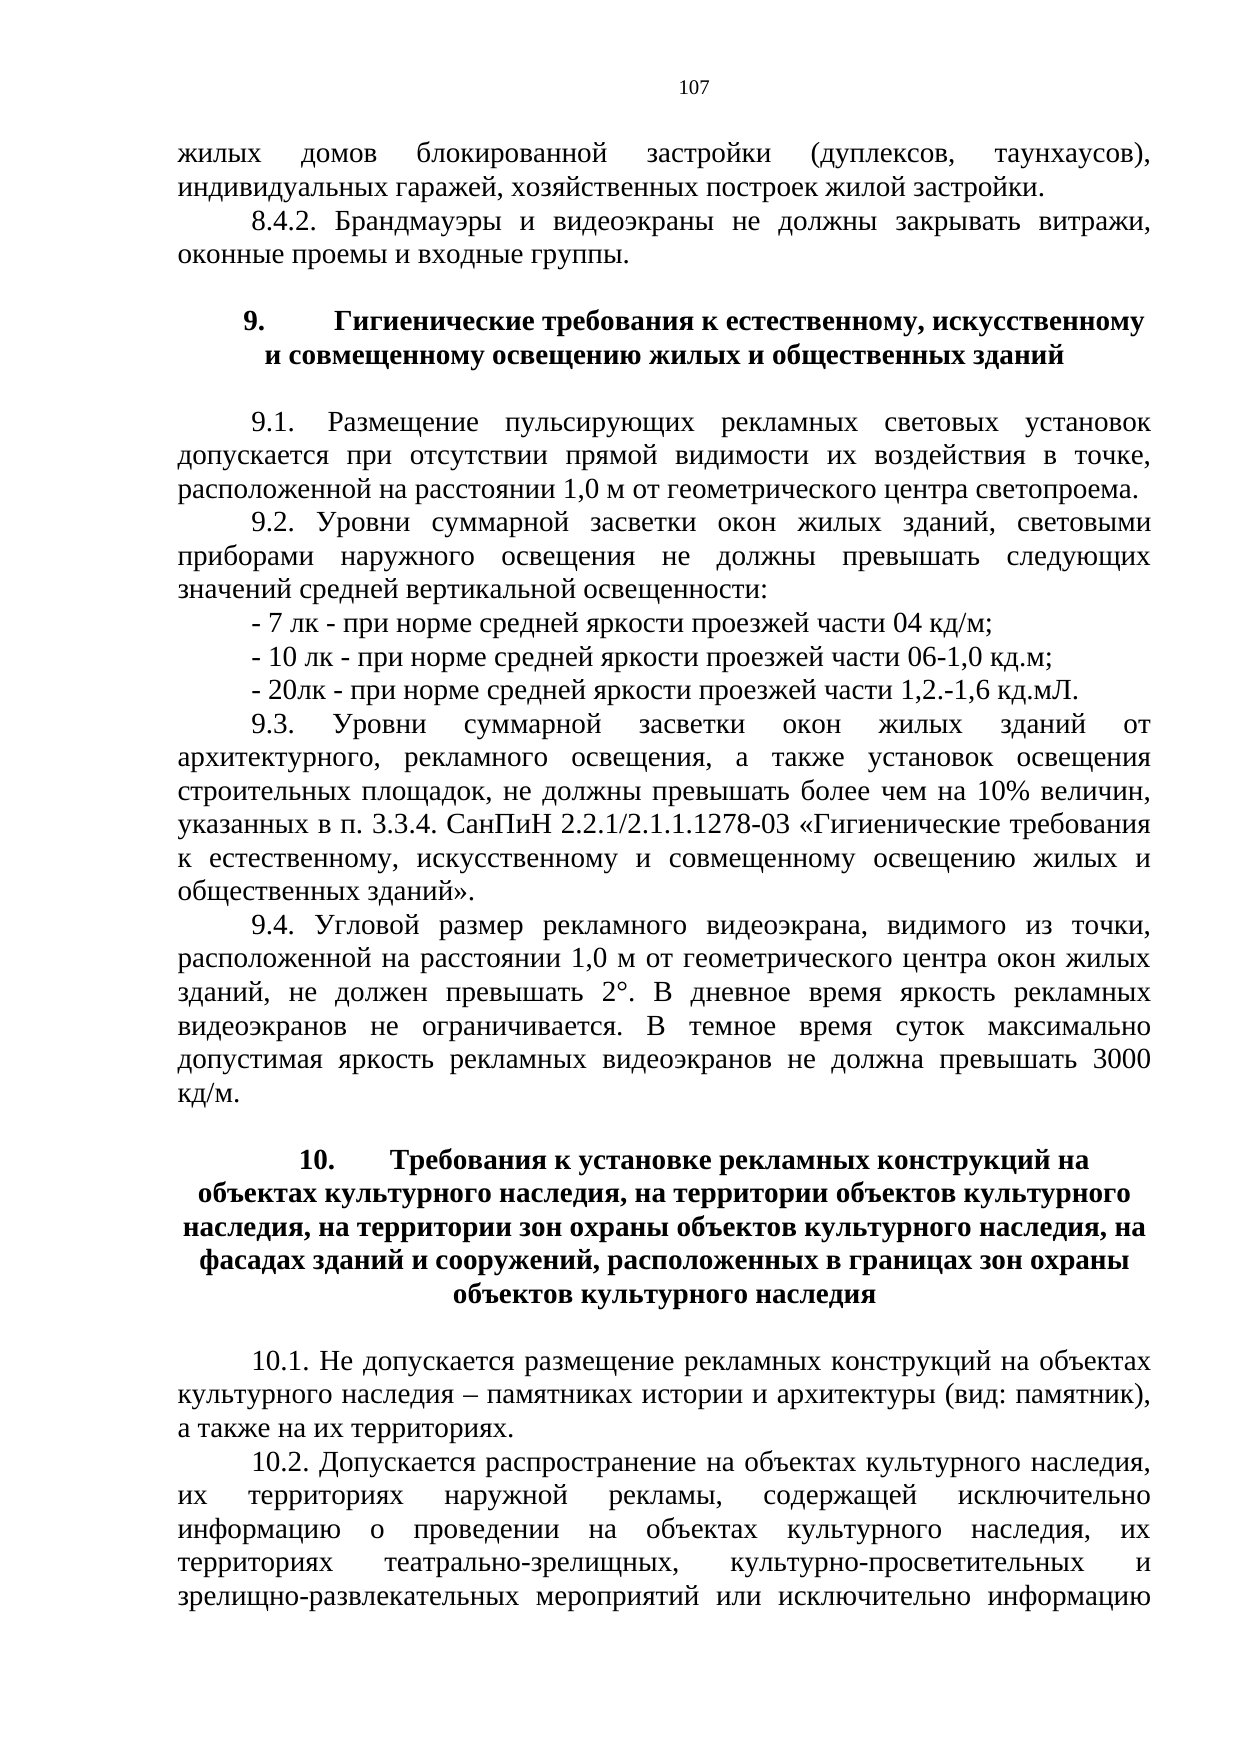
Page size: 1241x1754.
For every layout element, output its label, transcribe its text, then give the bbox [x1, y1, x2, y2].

text 9.4. Угловой размер рекламного видеоэкрана, видимого из точки, расположенной на расстоянии 1,0 м от геометрического центра окон жилых зданий, не должен превышать 2°. В дневное время яркость рекламных видеоэкранов не ограничивается. В темное время суток максимально допустимая яркость рекламных видеоэкранов не должна превышать 3000 кд/м. [177, 907, 1152, 1108]
text 10. Требования к установке рекламных конструкций на объектах культурного наследия, на территории объектов культурного наследия, на территории зон охраны объектов культурного наследия, на фасадах зданий и сооружений, расположенных в границах зон охраны объектов культурного наследия [177, 1142, 1152, 1309]
text 10.1. Не допускается размещение рекламных конструкций на объектах культурного наследия – памятниках истории и архитектуры (вид: памятник), а также на их территориях. [177, 1343, 1152, 1444]
text 9.2. Уровни суммарной засветки окон жилых зданий, световыми приборами наружного освещения не должны превышать следующих значений средней вертикальной освещенности: [177, 504, 1152, 605]
text 9. Гигиенические требования к естественному, искусственному и совмещенному освещению жилых и общественных зданий [177, 303, 1152, 370]
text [177, 1444, 1152, 1611]
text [177, 136, 1152, 203]
text - 20лк - при норме средней яркости проезжей части 1,2.-1,6 кд.мЛ. [177, 672, 1152, 706]
text - 7 лк - при норме средней яркости проезжей части 04 кд/м; [177, 605, 1152, 639]
text 9.1. Размещение пульсирующих рекламных световых установок допускается при отсутствии прямой видимости их воздействия в точке, расположенной на расстоянии 1,0 м от геометрического центра светопроема. [177, 404, 1152, 504]
text 8.4.2. Брандмауэры и видеоэкраны не должны закрывать витражи, оконные проемы и входные группы. [177, 203, 1152, 270]
text 9.3. Уровни суммарной засветки окон жилых зданий от архитектурного, рекламного освещения, а также установок освещения строительных площадок, не должны превышать более чем на 10% величин, указанных в п. 3.3.4. СанПиН 2.2.1/2.1.1.1278-03 «Гигиенические требования к естественному, искусственному и совмещенному освещению жилых и общественных зданий». [177, 706, 1152, 907]
text - 10 лк - при норме средней яркости проезжей части 06-1,0 кд.м; [177, 639, 1152, 672]
